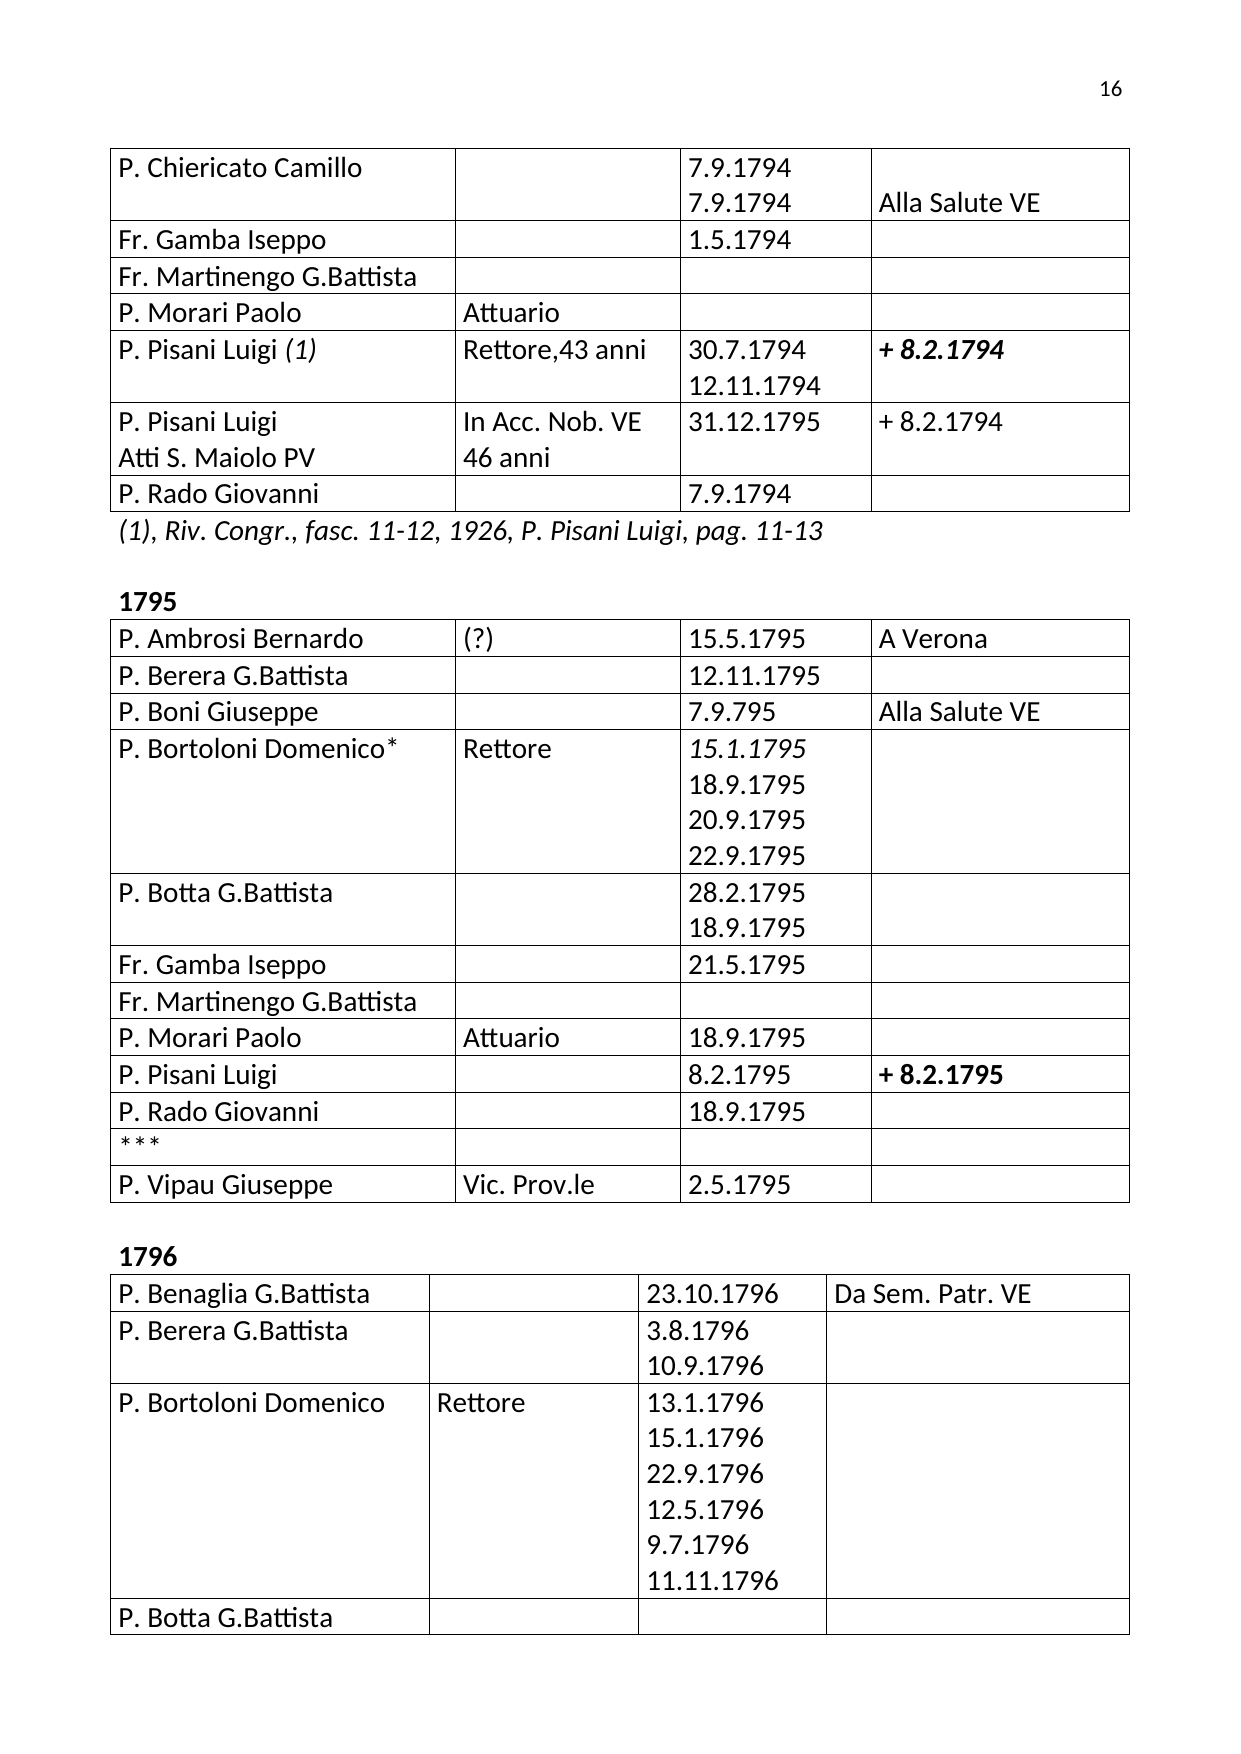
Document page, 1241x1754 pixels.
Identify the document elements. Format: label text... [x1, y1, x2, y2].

table_cell P. Vipau Giuseppe [111, 1166, 455, 1202]
table_cell [872, 1129, 1129, 1165]
table_cell P. Rado Giovanni [111, 1093, 455, 1128]
table_cell Rettore [430, 1384, 638, 1598]
table_header (?) [456, 620, 680, 656]
table_cell P. Pisani Luigi Atti S. Maiolo PV [111, 403, 455, 474]
table_header Da Sem. Patr. VE [827, 1275, 1129, 1311]
text (1), Riv. Congr., fasc. 11-12, 1926, P. Pisani Luigi, pag. 11-13 [118, 512, 1122, 548]
table_cell [456, 1093, 680, 1128]
table_cell 8.2.1795 [681, 1056, 871, 1092]
table_cell Vic. Prov.le [456, 1166, 680, 1202]
table_header 15.5.1795 [681, 620, 871, 656]
table_cell [456, 221, 680, 257]
table_cell Attuario [456, 294, 680, 330]
table_cell P. Bortoloni Domenico* [111, 730, 455, 873]
table_cell [456, 1129, 680, 1165]
table_cell 21.5.1795 [681, 946, 871, 982]
table_cell [872, 946, 1129, 982]
text 1796 [118, 1238, 1122, 1274]
table_cell P. Morari Paolo [111, 1019, 455, 1055]
table_cell Alla Salute VE [872, 149, 1129, 220]
table_cell + 8.2.1795 [872, 1056, 1129, 1092]
table_cell [456, 946, 680, 982]
table_cell P. Botta G.Battista [111, 874, 455, 945]
table_cell 7.9.795 [681, 694, 871, 729]
table_cell [872, 1166, 1129, 1202]
table_cell + 8.2.1794 [872, 331, 1129, 402]
table_cell [639, 1599, 826, 1634]
table_cell 13.1.1796 15.1.1796 22.9.1796 12.5.1796 9.7.1796 11.11.1796 [639, 1384, 826, 1598]
table_header P. Ambrosi Bernardo [111, 620, 455, 656]
table_cell Rettore,43 anni [456, 331, 680, 402]
table_cell P. Bortoloni Domenico [111, 1384, 429, 1598]
table_cell 28.2.1795 18.9.1795 [681, 874, 871, 945]
table_cell 15.1.1795 18.9.1795 20.9.1795 22.9.1795 [681, 730, 871, 873]
table_cell [872, 983, 1129, 1018]
table_cell P. Chiericato Camillo [111, 149, 455, 220]
table_cell [827, 1312, 1129, 1383]
table_cell 7.9.1794 [681, 476, 871, 511]
table_cell [827, 1599, 1129, 1634]
table_cell [827, 1384, 1129, 1598]
table_cell [872, 1093, 1129, 1128]
table_cell P. Pisani Luigi (1) [111, 331, 455, 402]
table_cell P. Morari Paolo [111, 294, 455, 330]
table_cell [456, 874, 680, 945]
table_cell [681, 1129, 871, 1165]
table_cell 18.9.1795 [681, 1093, 871, 1128]
table_cell P. Rado Giovanni [111, 476, 455, 511]
table_cell P. Berera G.Battista [111, 1312, 429, 1383]
table_cell *** [111, 1129, 455, 1165]
table_cell [456, 258, 680, 293]
table_cell 31.12.1795 [681, 403, 871, 474]
table_cell Alla Salute VE [872, 694, 1129, 729]
table_cell P. Pisani Luigi [111, 1056, 455, 1092]
table_cell [681, 258, 871, 293]
table_header [430, 1275, 638, 1311]
table_cell In Acc. Nob. VE 46 anni [456, 403, 680, 474]
table_cell [430, 1599, 638, 1634]
table_cell + 8.2.1794 [872, 403, 1129, 474]
text 1795 [118, 583, 1122, 619]
table_cell [681, 983, 871, 1018]
table_cell [456, 476, 680, 511]
table_cell [456, 657, 680, 692]
table_header A Verona [872, 620, 1129, 656]
table_cell Fr. Gamba Iseppo [111, 946, 455, 982]
table_cell 18.9.1795 [681, 1019, 871, 1055]
table_cell [872, 221, 1129, 257]
table_cell Fr. Martinengo G.Battista [111, 983, 455, 1018]
table_cell [456, 983, 680, 1018]
table_cell Rettore [456, 730, 680, 873]
table_cell [872, 476, 1129, 511]
table_cell 7.9.1794 7.9.1794 [681, 149, 871, 220]
table_cell [456, 149, 680, 220]
table_cell Attuario [456, 1019, 680, 1055]
table_cell P. Berera G.Battista [111, 657, 455, 692]
table_cell [872, 1019, 1129, 1055]
table_cell [872, 657, 1129, 692]
table_cell [681, 294, 871, 330]
table_cell 30.7.1794 12.11.1794 [681, 331, 871, 402]
table_header P. Benaglia G.Battista [111, 1275, 429, 1311]
table_cell [430, 1312, 638, 1383]
table_cell [456, 694, 680, 729]
table_cell 3.8.1796 10.9.1796 [639, 1312, 826, 1383]
table_cell Fr. Gamba Iseppo [111, 221, 455, 257]
table_cell Fr. Martinengo G.Battista [111, 258, 455, 293]
table_header 23.10.1796 [639, 1275, 826, 1311]
table_cell 2.5.1795 [681, 1166, 871, 1202]
table_cell P. Boni Giuseppe [111, 694, 455, 729]
table_cell [872, 294, 1129, 330]
table_cell P. Botta G.Battista [111, 1599, 429, 1634]
table_cell [872, 730, 1129, 873]
table_cell 12.11.1795 [681, 657, 871, 692]
table_cell [456, 1056, 680, 1092]
table_cell [872, 258, 1129, 293]
table_cell [872, 874, 1129, 945]
table_cell 1.5.1794 [681, 221, 871, 257]
